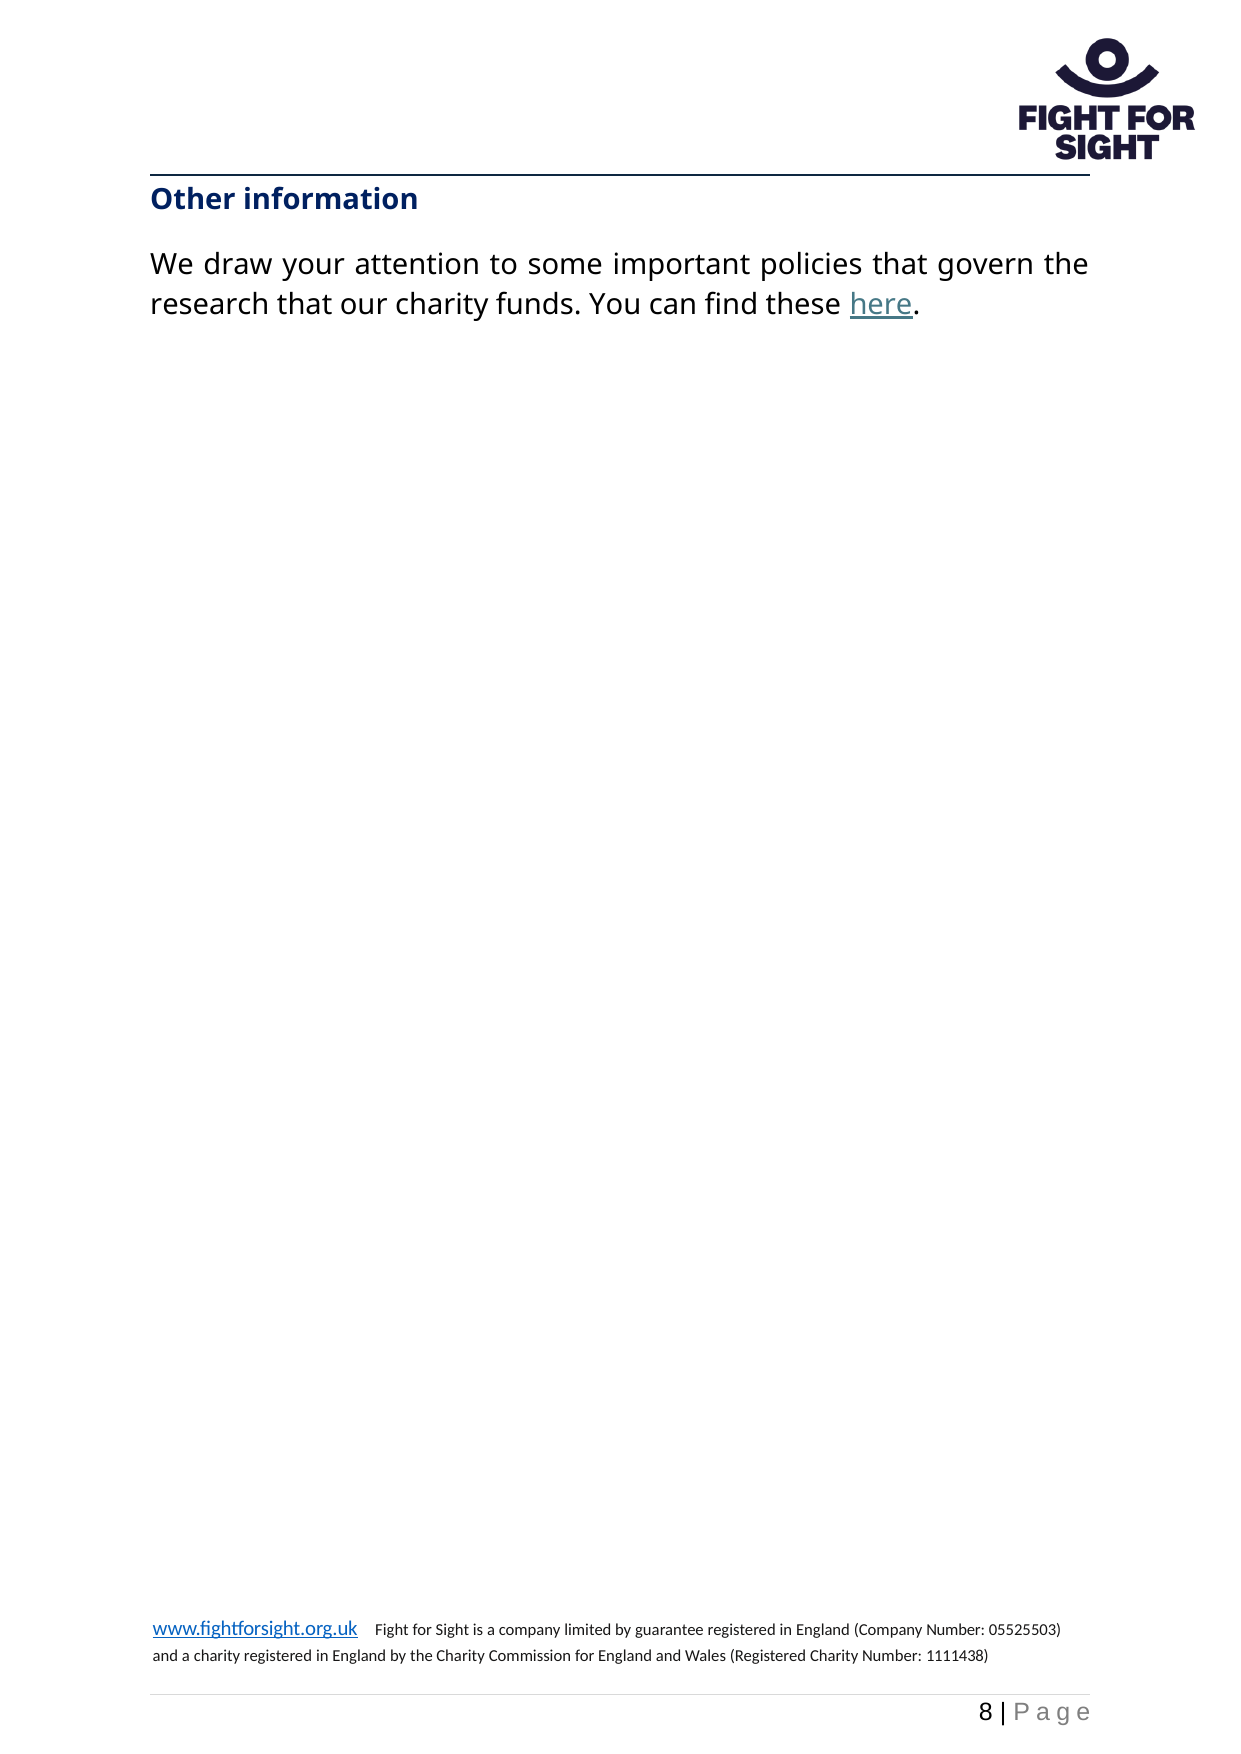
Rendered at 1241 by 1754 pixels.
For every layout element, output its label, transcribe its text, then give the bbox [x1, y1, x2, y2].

text We draw your attention to some important policies that govern the research that our charity funds. You can find these here. [150, 243, 1090, 323]
text Other information [150, 176, 1090, 231]
picture [976, 0, 1238, 202]
